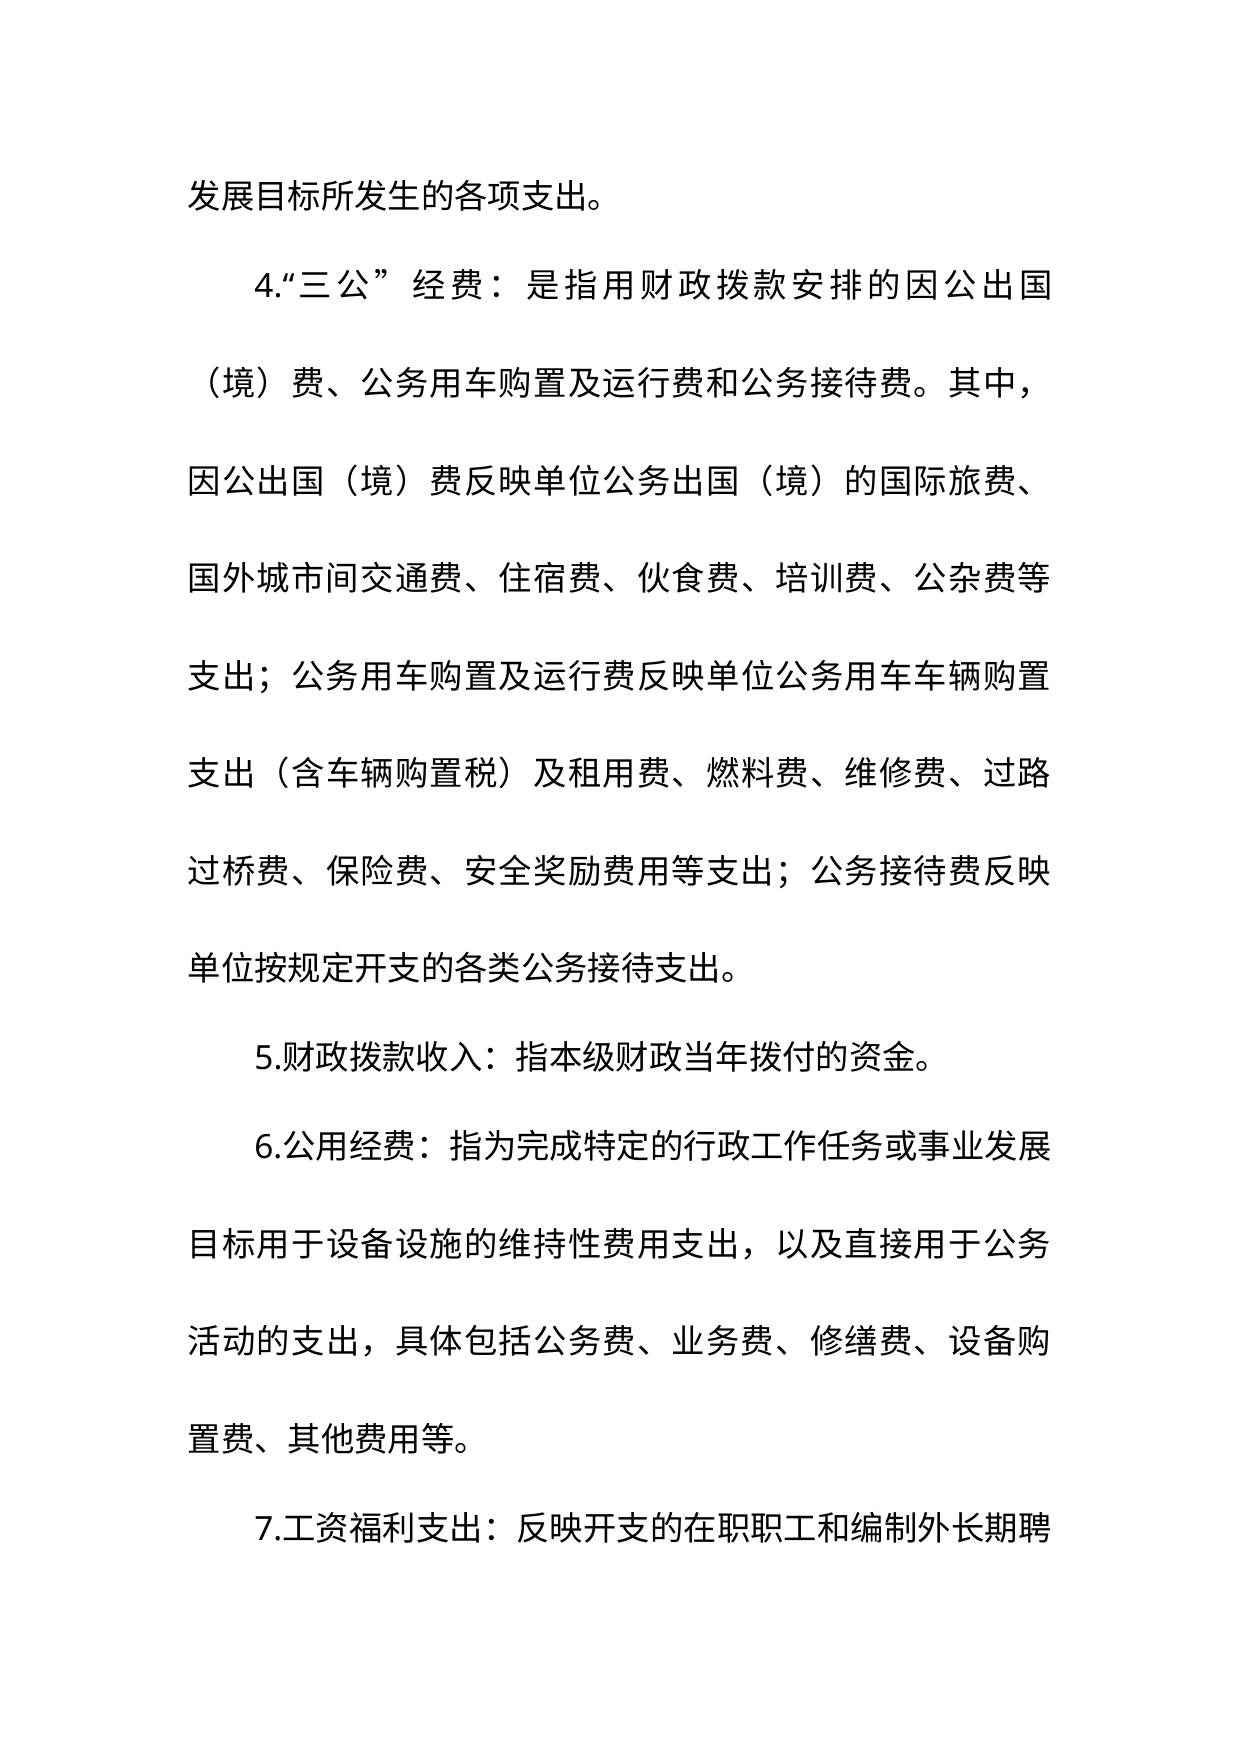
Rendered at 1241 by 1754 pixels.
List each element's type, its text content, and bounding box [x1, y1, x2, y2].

text 5.财政拨款收入：指本级财政当年拨付的资金。 [187, 1023, 1053, 1088]
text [187, 162, 1053, 227]
text 4.“三公”经费：是指用财政拨款安排的因公出国（境）费、公务用车购置及运行费和公务接待费。其中，因公出国（境）费反映单位公务出国（境）的国际旅费、国外城市间交通费、住宿费、伙食费、培训费、公杂费等支出；公务用车购置及运行费反映单位公务用车车辆购置支出（含车辆购置税）及租用费、燃料费、维修费、过路过桥费、保险费、安全奖励费用等支出；公务接待费反映单位按规定开支的各类公务接待支出。 [187, 251, 1053, 998]
text 6.公用经费：指为完成特定的行政工作任务或事业发展目标用于设备设施的维持性费用支出，以及直接用于公务活动的支出，具体包括公务费、业务费、修缮费、设备购置费、其他费用等。 [187, 1112, 1053, 1469]
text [187, 1493, 1053, 1558]
